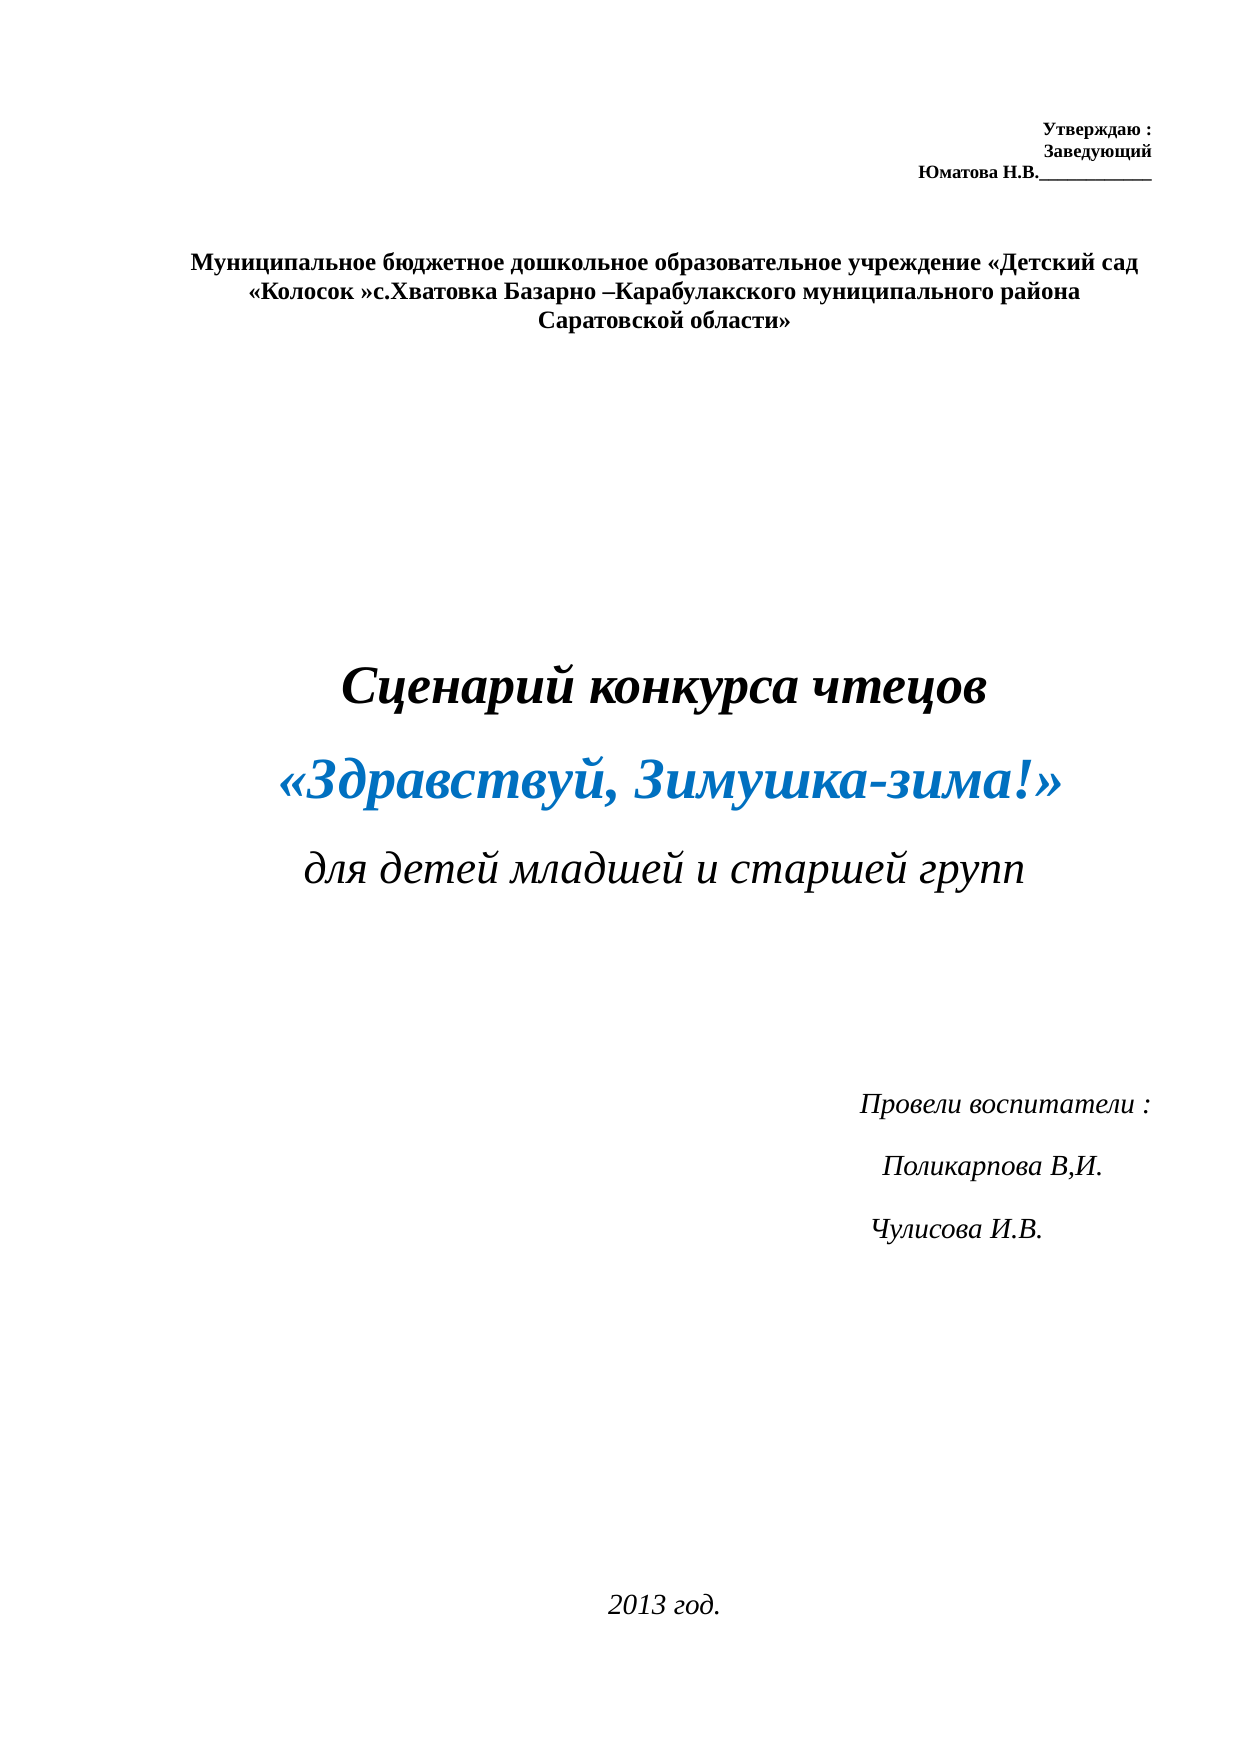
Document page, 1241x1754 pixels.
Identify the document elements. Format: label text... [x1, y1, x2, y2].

text Провели воспитатели : [177, 1086, 1152, 1119]
text Чулисова И.В. [177, 1211, 1152, 1245]
text Утверждаю : [177, 118, 1152, 140]
text 2013 год. [177, 1587, 1152, 1621]
text Заведующий [177, 140, 1152, 161]
text Муниципальное бюджетное дошкольное образовательное учреждение «Детский сад «Колосок »с.Хватовка Базарно –Карабулакского муниципального района Саратовской области» [177, 247, 1152, 334]
text «Здравствуй, Зимушка-зима!» [177, 744, 1152, 811]
text Поликарпова В,И. [177, 1148, 1152, 1182]
text для детей младшей и старшей групп [177, 840, 1152, 893]
text Сценарий конкурса чтецов [177, 652, 1152, 715]
text Юматова Н.В.____________ [177, 161, 1152, 183]
